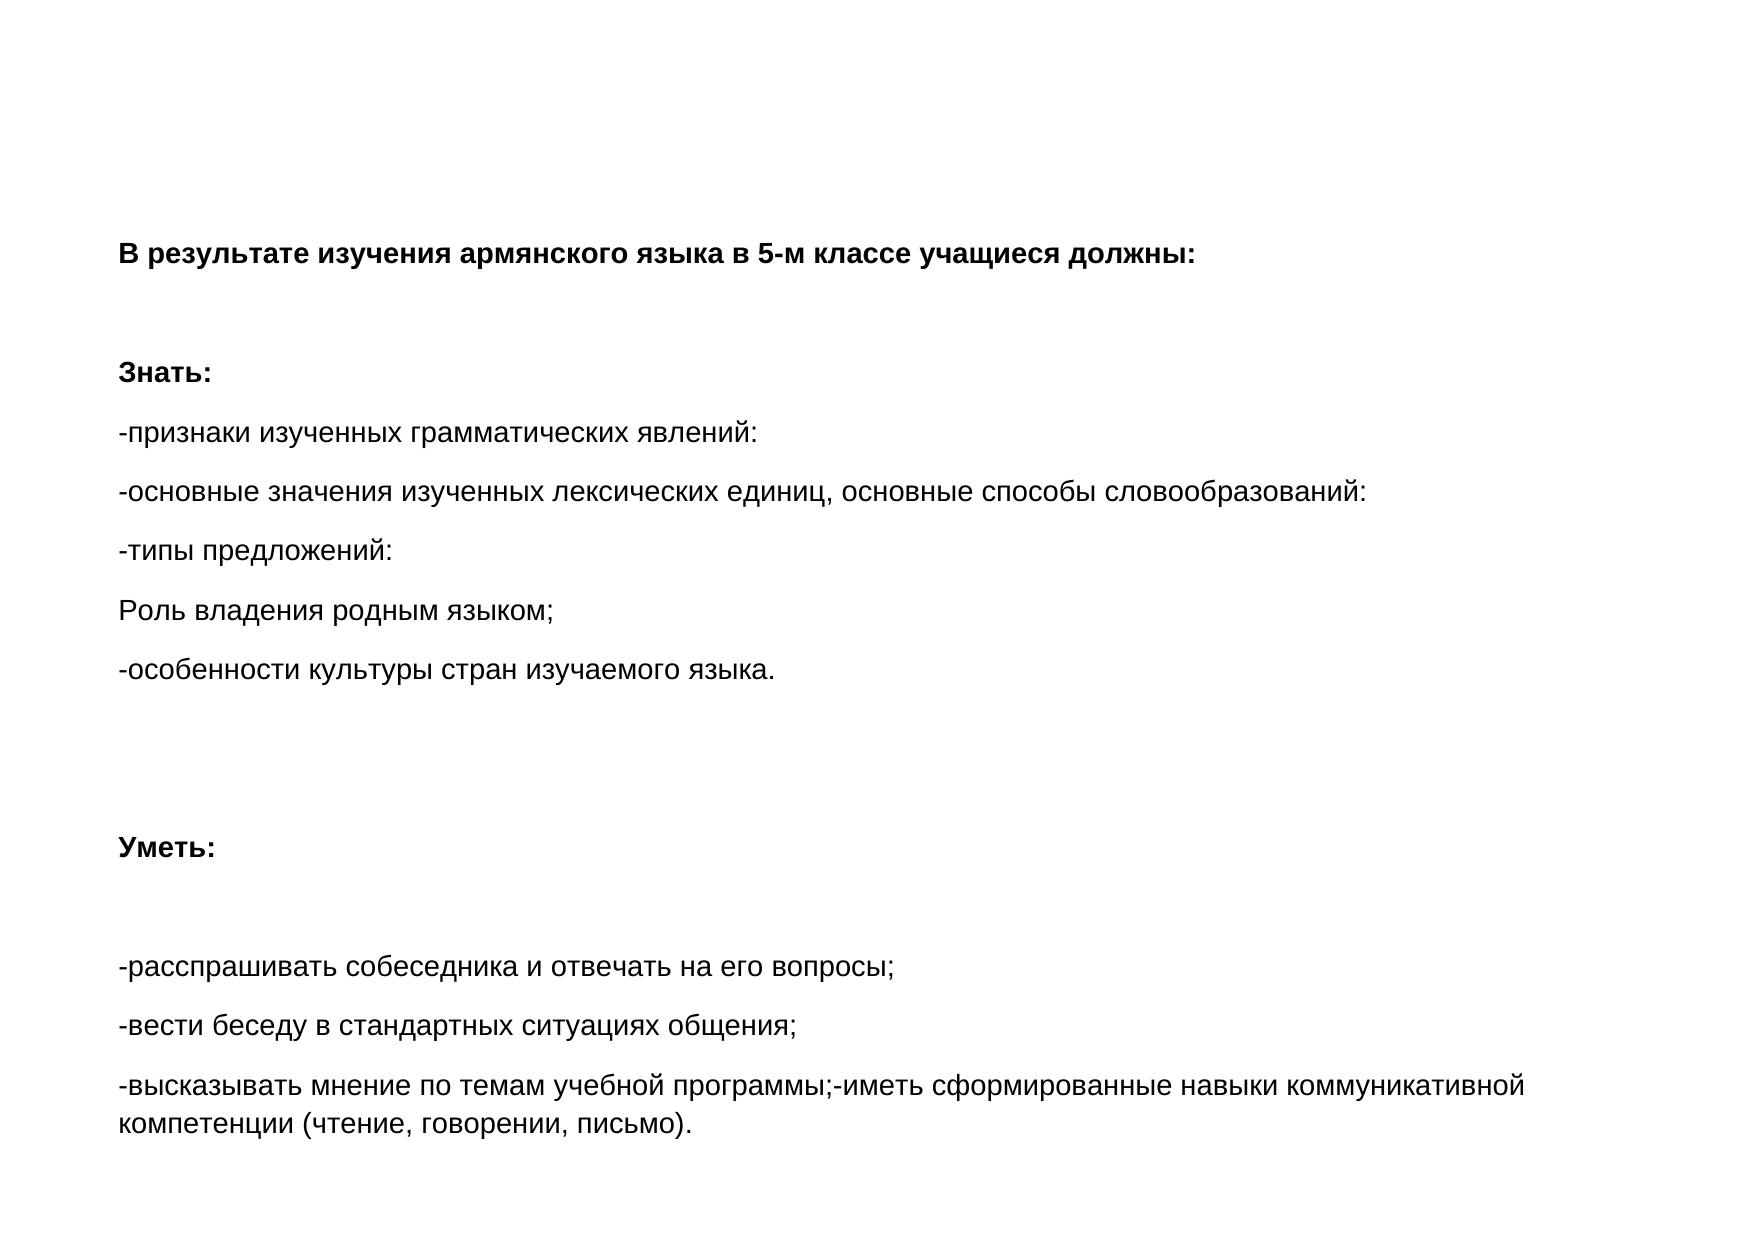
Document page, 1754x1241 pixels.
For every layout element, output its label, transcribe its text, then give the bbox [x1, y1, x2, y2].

text Знать: [118, 355, 1636, 389]
text -признаки изученных грамматических явлений: [118, 415, 1636, 448]
text -типы предложений: [118, 533, 1636, 567]
text -высказывать мнение по темам учебной программы;-иметь сформированные навыки коммуникативной компетенции (чтение, говорении, письмо). [118, 1068, 1636, 1140]
text Уметь: [118, 830, 1636, 864]
text В результате изучения армянского языка в 5-м классе учащиеся должны: [118, 237, 1636, 270]
text -особенности культуры стран изучаемого языка. [118, 652, 1636, 686]
text -расспрашивать собеседника и отвечать на его вопросы; [118, 949, 1636, 983]
text Роль владения родным языком; [118, 593, 1636, 626]
text -основные значения изученных лексических единиц, основные способы словообразований: [118, 474, 1636, 508]
text -вести беседу в стандартных ситуациях общения; [118, 1008, 1636, 1042]
